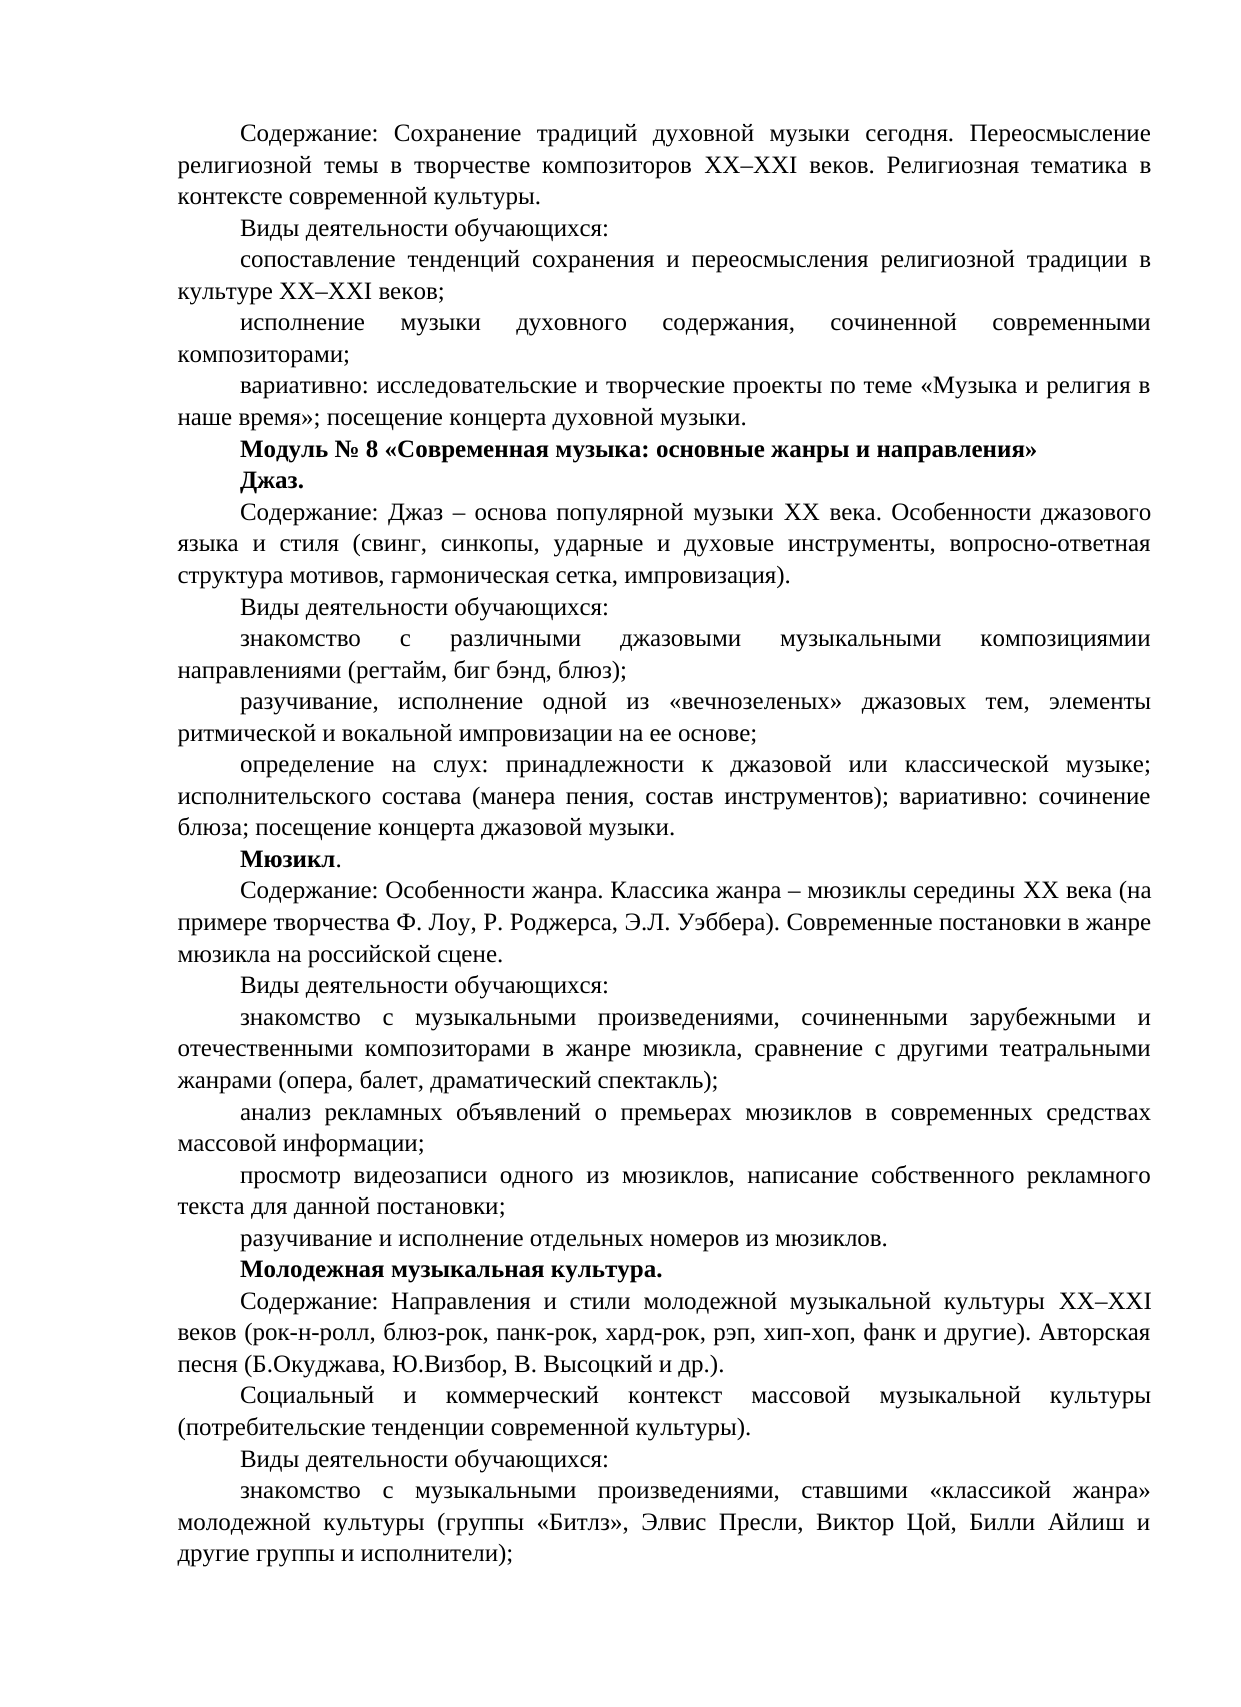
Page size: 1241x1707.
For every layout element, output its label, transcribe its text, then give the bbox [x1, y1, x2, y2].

text знакомство с музыкальными произведениями, ставшими «классикой жанра» молодежной культуры (группы «Битлз», Элвис Пресли, Виктор Цой, Билли Айлиш и другие группы и исполнители); [177, 1475, 1152, 1567]
text Модуль № 8 «Современная музыка: основные жанры и направления» [177, 434, 1152, 462]
text знакомство с музыкальными произведениями, сочиненными зарубежными и отечественными композиторами в жанре мюзикла, сравнение с другими театральными жанрами (опера, балет, драматический спектакль); [177, 1002, 1152, 1094]
text Молодежная музыкальная культура. [177, 1254, 1152, 1283]
text Виды деятельности обучающихся: [177, 213, 1152, 242]
text анализ рекламных объявлений о премьерах мюзиклов в современных средствах массовой информации; [177, 1097, 1152, 1157]
text вариативно: исследовательские и творческие проекты по теме «Музыка и религия в наше время»; посещение концерта духовной музыки. [177, 371, 1152, 431]
text Содержание: Направления и стили молодежной музыкальной культуры XX–XXI веков (рок-н-ролл, блюз-рок, панк-рок, хард-рок, рэп, хип-хоп, фанк и другие). Авторская песня (Б.Окуджава, Ю.Визбор, В. Высоцкий и др.). [177, 1286, 1152, 1378]
text определение на слух: принадлежности к джазовой или классической музыке; исполнительского состава (манера пения, состав инструментов); вариативно: сочинение блюза; посещение концерта джазовой музыки. [177, 749, 1152, 841]
text Содержание: Особенности жанра. Классика жанра – мюзиклы середины XX века (на примере творчества Ф. Лоу, Р. Роджерса, Э.Л. Уэббера). Современные постановки в жанре мюзикла на российской сцене. [177, 876, 1152, 967]
text Виды деятельности обучающихся: [177, 592, 1152, 620]
text знакомство с различными джазовыми музыкальными композициямии направлениями (регтайм, биг бэнд, блюз); [177, 623, 1152, 683]
text разучивание, исполнение одной из «вечнозеленых» джазовых тем, элементы ритмической и вокальной импровизации на ее основе; [177, 686, 1152, 747]
text Джаз. [177, 465, 1152, 494]
text разучивание и исполнение отдельных номеров из мюзиклов. [177, 1223, 1152, 1252]
text Содержание: Сохранение традиций духовной музыки сегодня. Переосмысление религиозной темы в творчестве композиторов XX–XXI веков. Религиозная тематика в контексте современной культуры. [177, 118, 1152, 210]
text просмотр видеозаписи одного из мюзиклов, написание собственного рекламного текста для данной постановки; [177, 1160, 1152, 1220]
text Содержание: Джаз – основа популярной музыки XX века. Особенности джазового языка и стиля (свинг, синкопы, ударные и духовые инструменты, вопросно-ответная структура мотивов, гармоническая сетка, импровизация). [177, 497, 1152, 589]
text сопоставление тенденций сохранения и переосмысления религиозной традиции в культуре XX–XXI веков; [177, 244, 1152, 305]
text Социальный и коммерческий контекст массовой музыкальной культуры (потребительские тенденции современной культуры). [177, 1381, 1152, 1441]
text Виды деятельности обучающихся: [177, 970, 1152, 999]
text исполнение музыки духовного содержания, сочиненной современными композиторами; [177, 307, 1152, 368]
text Мюзикл. [177, 844, 1152, 873]
text Виды деятельности обучающихся: [177, 1444, 1152, 1472]
